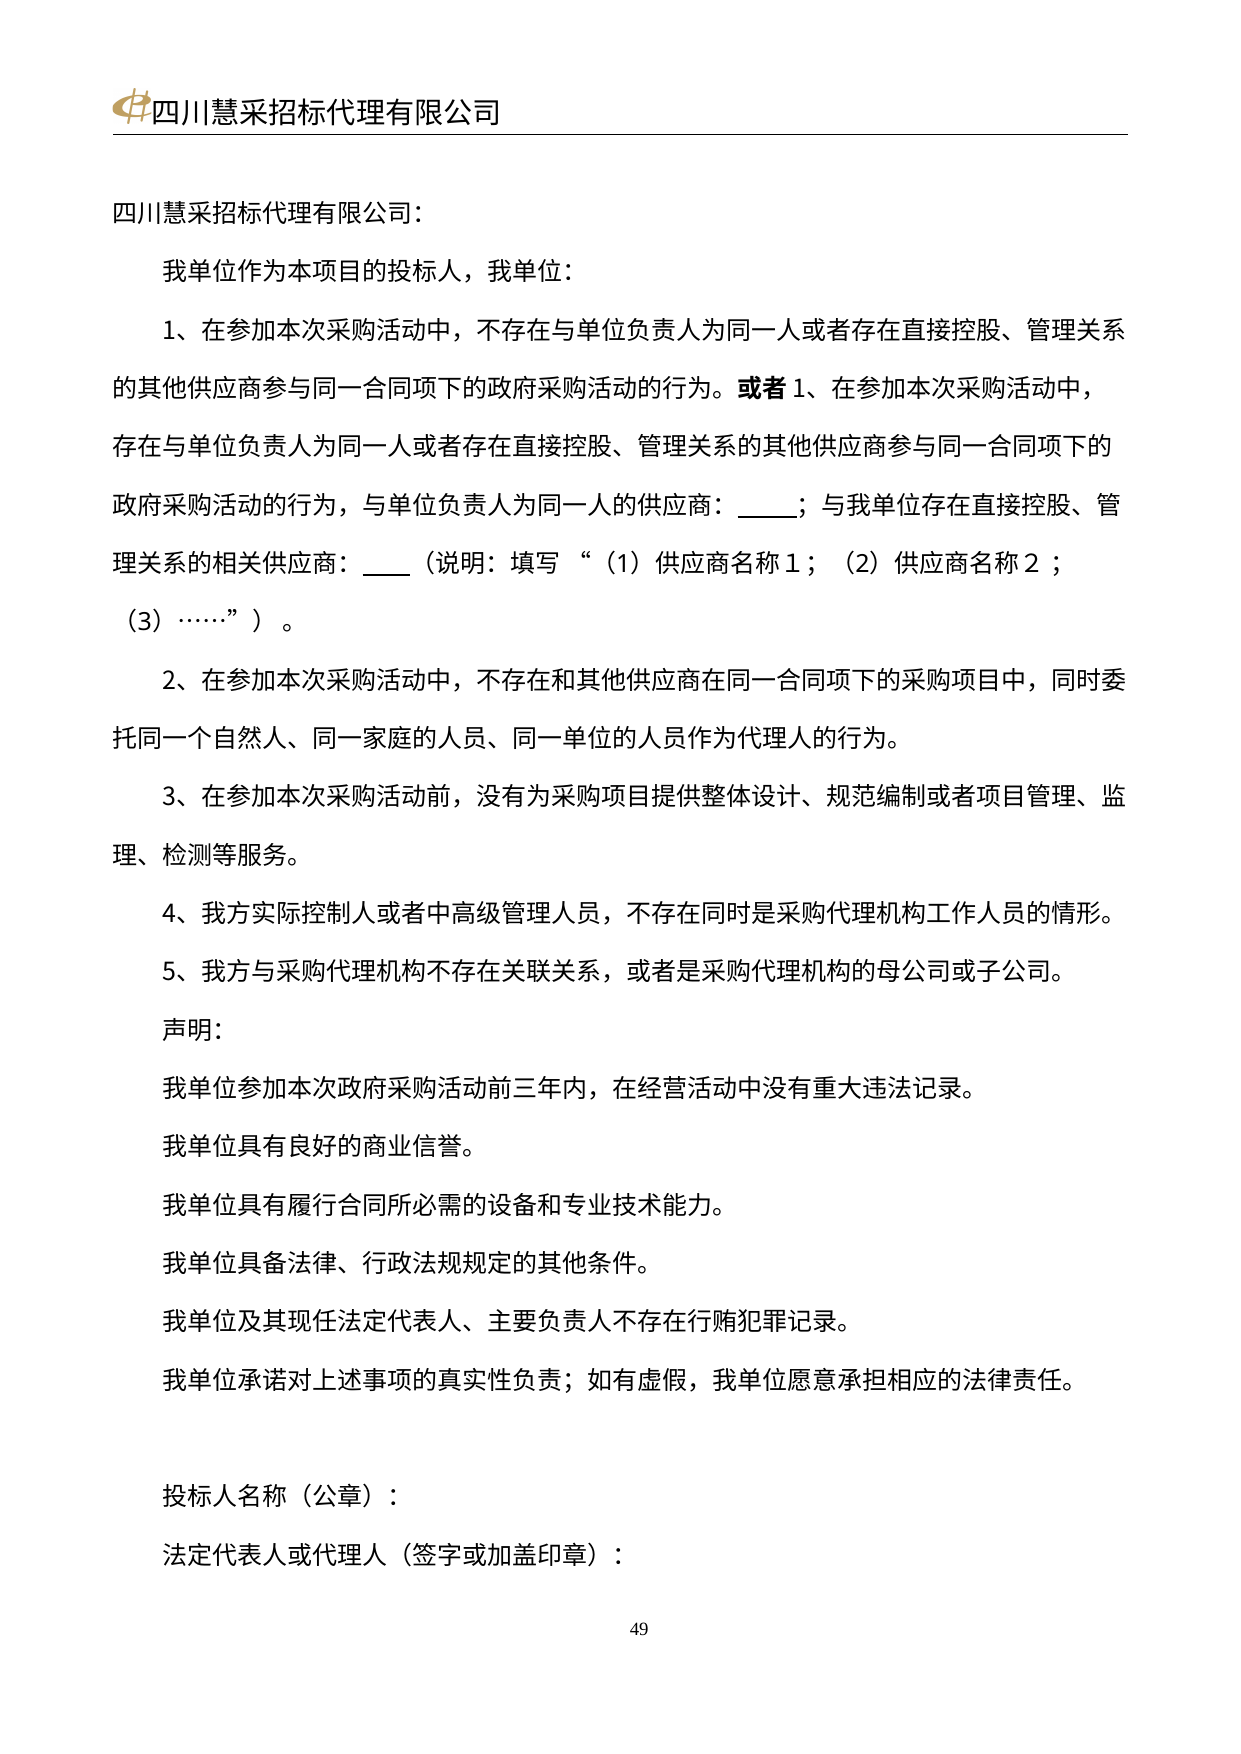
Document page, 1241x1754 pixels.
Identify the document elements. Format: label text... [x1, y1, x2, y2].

text 我单位作为本项目的投标人，我单位： [112, 230, 1128, 288]
text 我单位具备法律、行政法规规定的其他条件。 [112, 1221, 1128, 1280]
text 4、我方实际控制人或者中高级管理人员，不存在同时是采购代理机构工作人员的情形。 [112, 871, 1128, 930]
text 5、我方与采购代理机构不存在关联关系，或者是采购代理机构的母公司或子公司。 [112, 930, 1128, 988]
text 我单位具有履行合同所必需的设备和专业技术能力。 [112, 1163, 1128, 1221]
text 3、在参加本次采购活动前，没有为采购项目提供整体设计、规范编制或者项目管理、监理、检测等服务。 [112, 755, 1128, 871]
text 四川慧采招标代理有限公司： [112, 171, 1128, 230]
text 2、在参加本次采购活动中，不存在和其他供应商在同一合同项下的采购项目中，同时委托同一个自然人、同一家庭的人员、同一单位的人员作为代理人的行为。 [112, 638, 1128, 755]
text 法定代表人或代理人（签字或加盖印章）： [112, 1513, 1128, 1571]
text 我单位具有良好的商业信誉。 [112, 1105, 1128, 1163]
picture [112, 88, 152, 124]
text 声明： [112, 988, 1128, 1046]
text 投标人名称（公章）： [112, 1455, 1128, 1513]
text 我单位承诺对上述事项的真实性负责；如有虚假，我单位愿意承担相应的法律责任。 [112, 1338, 1128, 1396]
text 我单位参加本次政府采购活动前三年内，在经营活动中没有重大违法记录。 [112, 1046, 1128, 1105]
text 我单位及其现任法定代表人、主要负责人不存在行贿犯罪记录。 [112, 1280, 1128, 1338]
text 1、在参加本次采购活动中，不存在与单位负责人为同一人或者存在直接控股、管理关系的其他供应商参与同一合同项下的政府采购活动的行为。或者1、在参加本次采购活动中，存在与单位负责人为同一人或者存在直接控股、管理关系的其他供应商参与同一合同项下的政府采购活动的行为，与单位负责人为同一人的供应商： ；与我单位存在直接控股、管理关系的相关供应商： （说明：填写 “（1）供应商名称１；（2）供应商名称２ ；（3）……”） 。 [112, 288, 1128, 638]
